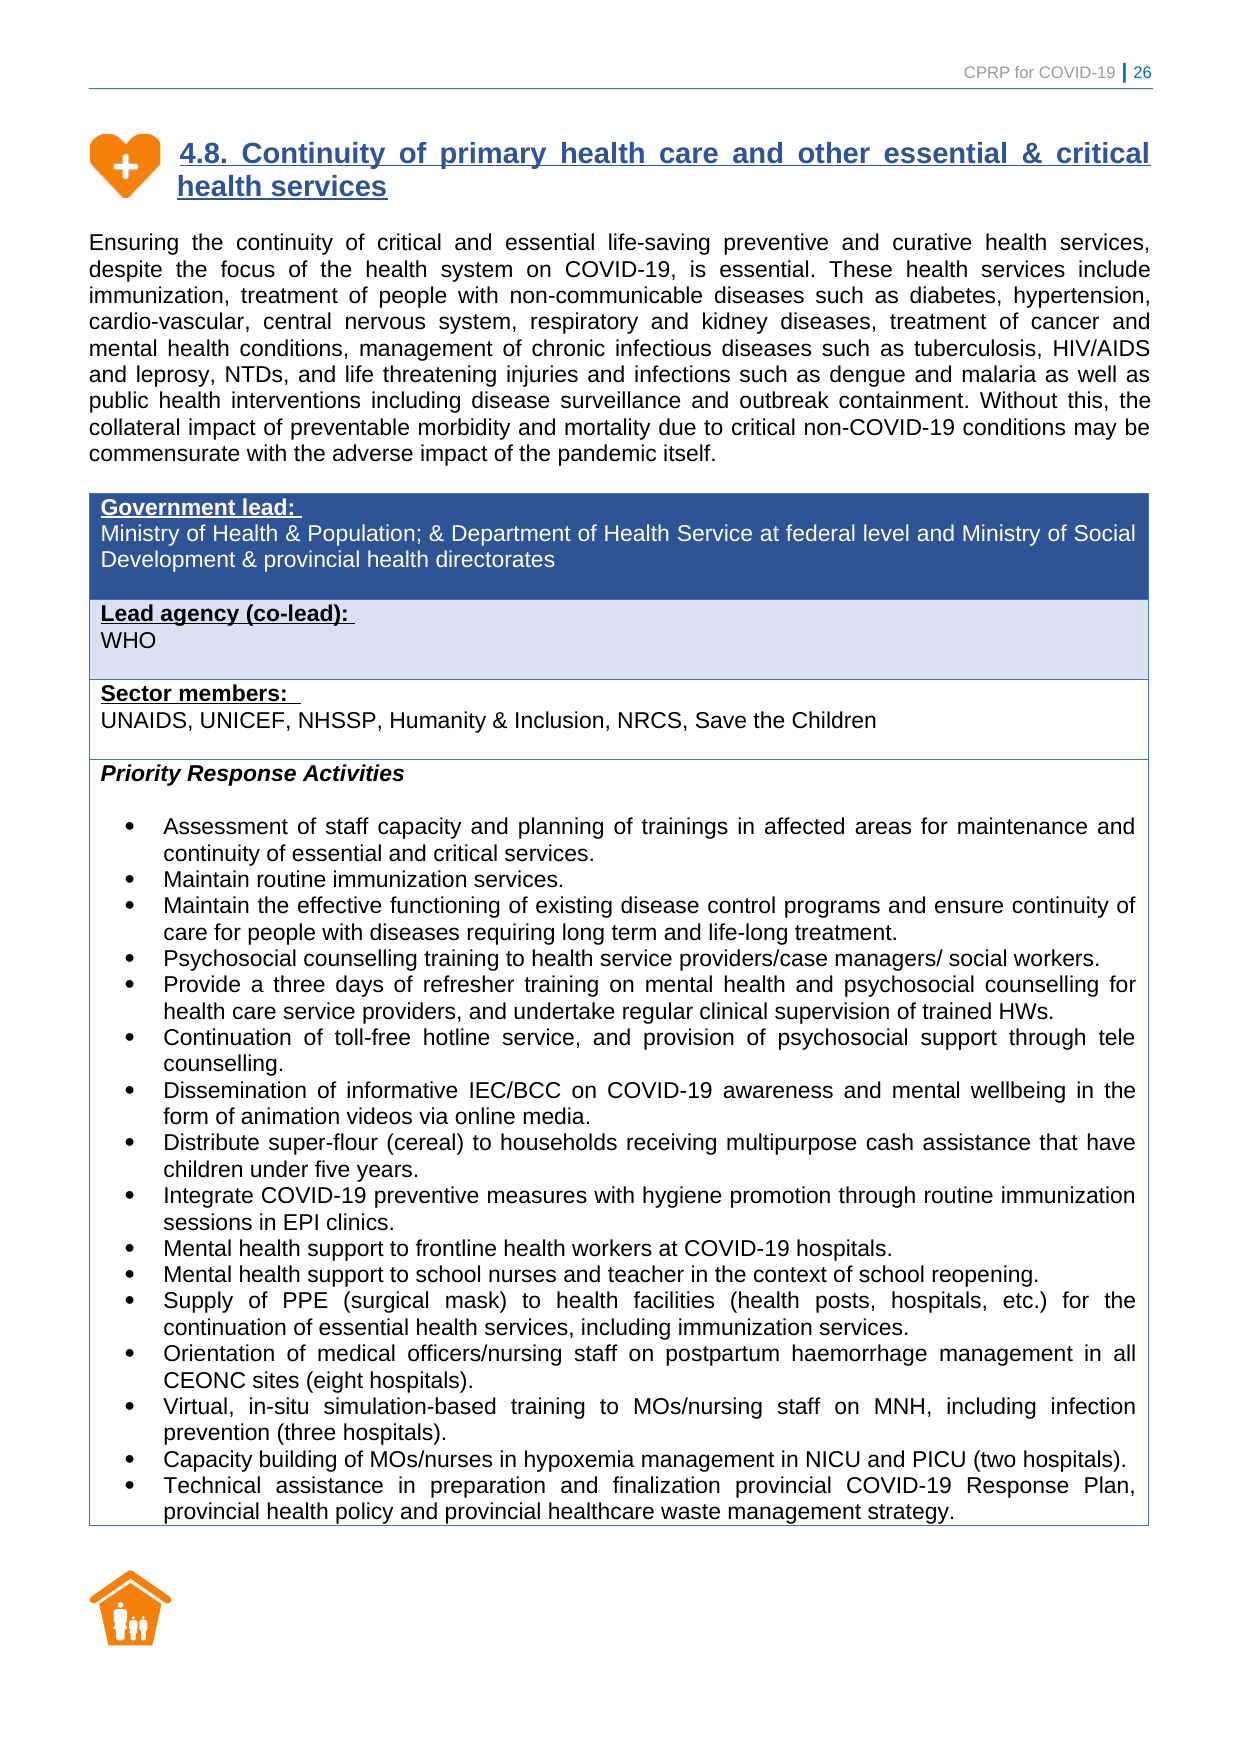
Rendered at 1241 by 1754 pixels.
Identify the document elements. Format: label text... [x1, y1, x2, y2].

text 4.8. Continuity of primary health care and other essential & critical health services [89, 136, 1152, 203]
table_header Government lead: Ministry of Health & Population; & Department of Health Service at federal level and Ministry of Social Development & provincial health directorates [90, 494, 1148, 599]
table_cell Lead agency (co-lead): WHO [90, 600, 1148, 679]
picture [88, 133, 160, 197]
text Ensuring the continuity of critical and essential life-saving preventive and curative health services, despite the focus of the health system on COVID-19, is essential. These health services include immunization, treatment of people with non-communicable diseases such as diabetes, hypertension, cardio-vascular, central nervous system, respiratory and kidney diseases, treatment of cancer and mental health conditions, management of chronic infectious diseases such as tuberculosis, HIV/AIDS and leprosy, NTDs, and life threatening injuries and infections such as dengue and malaria as well as public health interventions including disease surveillance and outbreak containment. Without this, the collateral impact of preventable morbidity and mortality due to critical non-COVID-19 conditions may be commensurate with the adverse impact of the pandemic itself. [89, 229, 1152, 466]
table_cell Sector members: UNAIDS, UNICEF, NHSSP, Humanity & Inclusion, NRCS, Save the Children [90, 680, 1148, 759]
table_cell Priority Response Activities Assessment of staff capacity and planning of trainings in affected areas for maintenance and continuity of essential and critical services. Maintain routine immunization services. Maintain the effective functioning of existing disease control programs and ensure continuity of care for people with diseases requiring long term and life-long treatment. Psychosocial counselling training to health service providers/case managers/ social workers. Provide a three days of refresher training on mental health and psychosocial counselling for health care service providers, and undertake regular clinical supervision of trained HWs. Continuation of toll-free hotline service, and provision of psychosocial support through tele counselling. Dissemination of informative IEC/BCC on COVID-19 awareness and mental wellbeing in the form of animation videos via online media. Distribute super-flour (cereal) to households receiving multipurpose cash assistance that have children under five years. Integrate COVID-19 preventive measures with hygiene promotion through routine immunization sessions in EPI clinics. Mental health support to frontline health workers at COVID-19 hospitals. Mental health support to school nurses and teacher in the context of school reopening. Supply of PPE (surgical mask) to health facilities (health posts, hospitals, etc.) for the continuation of essential health services, including immunization services. Orientation of medical officers/nursing staff on postpartum haemorrhage management in all CEONC sites (eight hospitals). Virtual, in-situ simulation-based training to MOs/nursing staff on MNH, including infection prevention (three hospitals). Capacity building of MOs/nurses in hypoxemia management in NICU and PICU (two hospitals). Technical assistance in preparation and finalization provincial COVID-19 Response Plan, provincial health policy and provincial healthcare waste management strategy. [90, 760, 1148, 1525]
